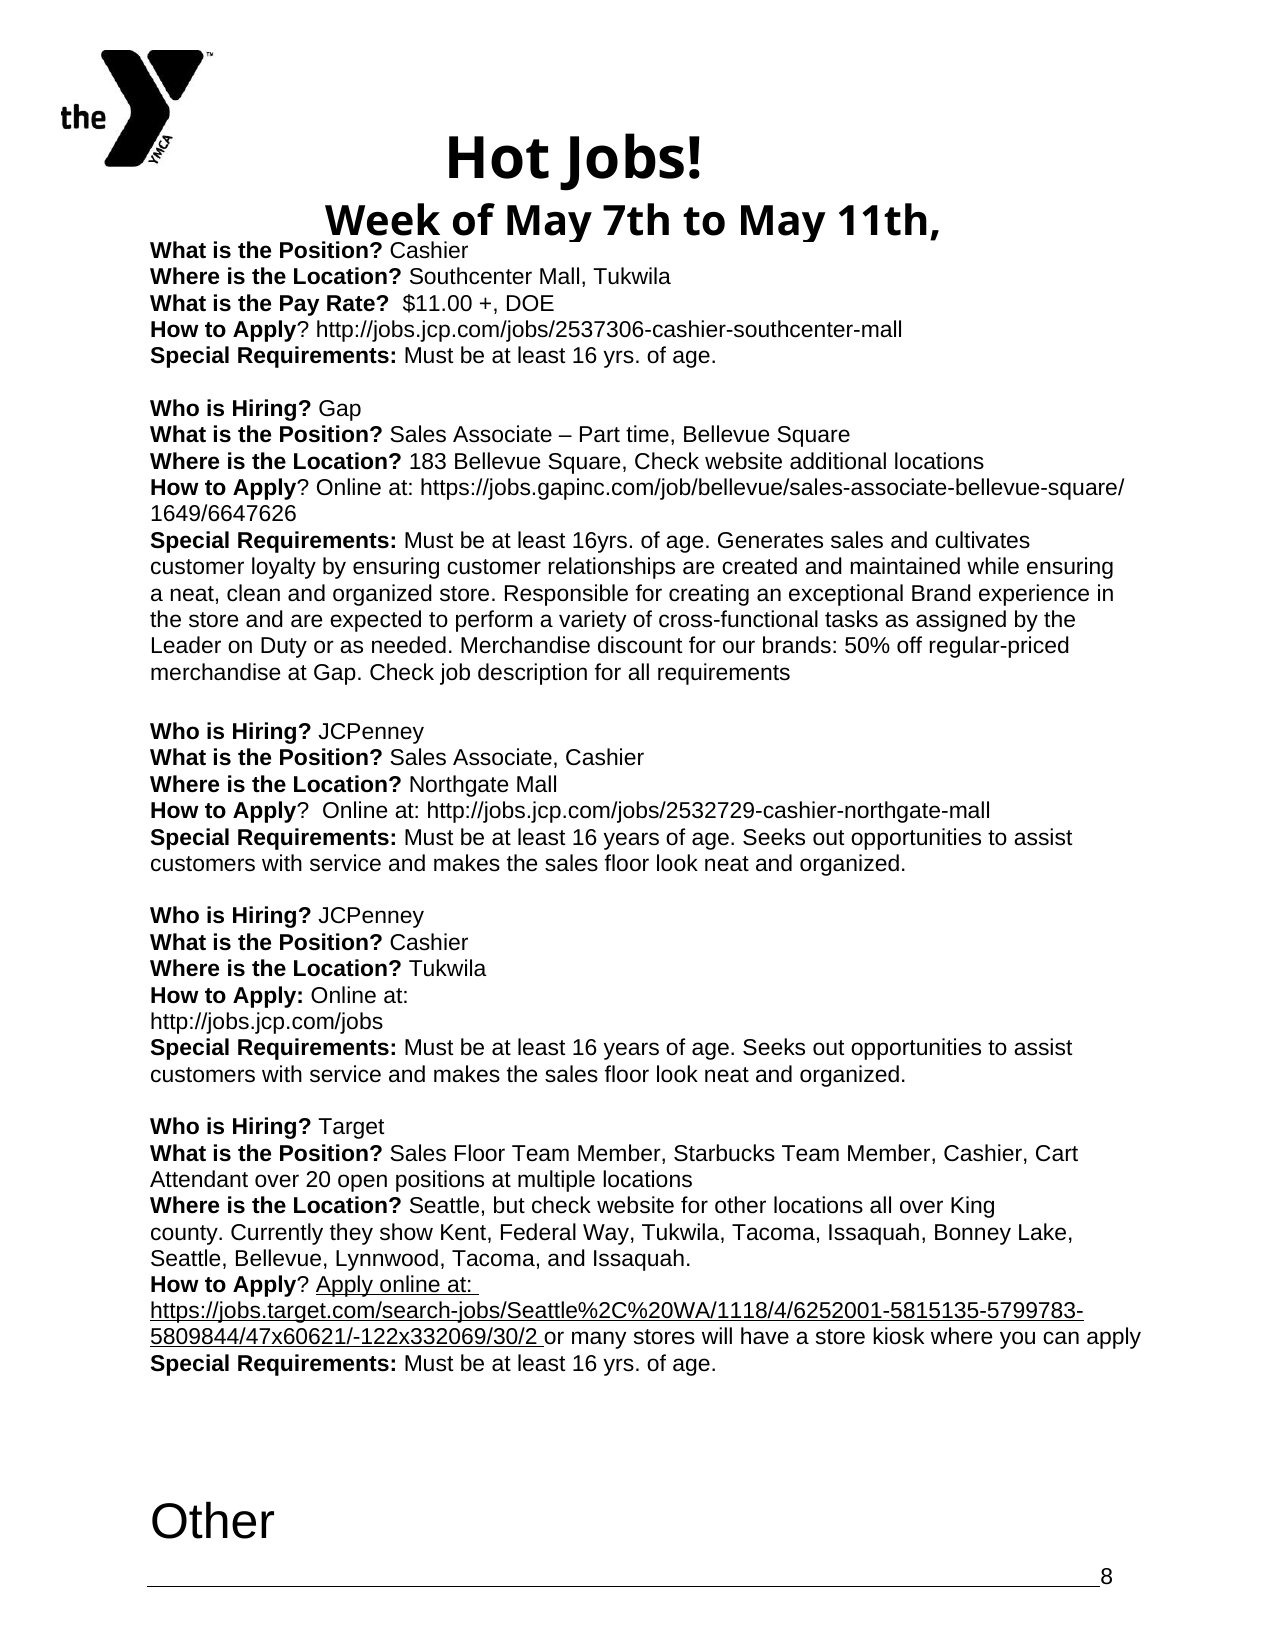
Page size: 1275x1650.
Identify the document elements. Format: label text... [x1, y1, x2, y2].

text How to Apply? Online at: http://jobs.jcp.com/jobs/2532729-cashier-northgate-mall [150, 797, 1142, 824]
text What is the Position? Sales Associate, Cashier [150, 745, 1142, 771]
text Special Requirements: Must be at least 16 yrs. of age. [150, 343, 1142, 369]
text How to Apply? Online at: https://jobs.gapinc.com/job/bellevue/sales-associate-bellevue-square/1649/6647626 [150, 474, 1142, 527]
text How to Apply? Apply online at: https://jobs.target.com/search-jobs/Seattle%2C%20WA/1118/4/6252001-5815135-5799783-5809844/47x60621/-122x332069/30/2 or many stores will have a store kiosk where you can apply [150, 1271, 1142, 1350]
text What is the Position? Cashier [150, 237, 1142, 264]
text Where is the Location? Southcenter Mall, Tukwila [150, 264, 1142, 290]
text Where is the Location? Seattle, but check website for other locations all over King [150, 1192, 1142, 1218]
text Special Requirements: Must be at least 16 years of age. Seeks out opportunities to assist customers with service and makes the sales floor look neat and organized. [150, 824, 1074, 877]
text How to Apply? http://jobs.jcp.com/jobs/2537306-cashier-southcenter-mall [150, 317, 1142, 343]
picture [61, 50, 214, 167]
text Special Requirements: Must be at least 16yrs. of age. Generates sales and cultivates customer loyalty by ensuring customer relationships are created and maintained while ensuring a neat, clean and organized store. Responsible for creating an exceptional Brand experience in the store and are expected to perform a variety of cross-functional tasks as assigned by the Leader on Duty or as needed. Merchandise discount for our brands: 50% off regular-priced merchandise at Gap. Check job description for all requirements [150, 527, 1121, 685]
text Who is Hiring? JCPenney [150, 719, 1142, 745]
text Special Requirements: Must be at least 16 yrs. of age. [150, 1350, 1142, 1376]
subtitle Who is Hiring? Gap [150, 396, 1142, 422]
text What is the Position? Sales Floor Team Member, Starbucks Team Member, Cashier, Cart Attendant over 20 open positions at multiple locations [150, 1139, 1080, 1192]
text county. Currently they show Kent, Federal Way, Tukwila, Tacoma, Issaquah, Bonney Lake, Seattle, Bellevue, Lynnwood, Tacoma, and Issaquah. [150, 1219, 1142, 1271]
text What is the Position? Sales Associate – Part time, Bellevue Square [150, 422, 1142, 448]
text Where is the Location? Northgate Mall [150, 771, 1142, 797]
text Who is Hiring? JCPenney What is the Position? Cashier Where is the Location? Tukwila How to Apply: Online at: http://jobs.jcp.com/jobs [150, 902, 486, 1034]
subtitle Other [150, 1491, 1142, 1549]
text Who is Hiring? Target [150, 1113, 1142, 1139]
text What is the Pay Rate? $11.00 +, DOE [150, 290, 1142, 316]
text Where is the Location? 183 Bellevue Square, Check website additional locations [150, 448, 1142, 474]
text Special Requirements: Must be at least 16 years of age. Seeks out opportunities to assist customers with service and makes the sales floor look neat and organized. [150, 1034, 1074, 1087]
